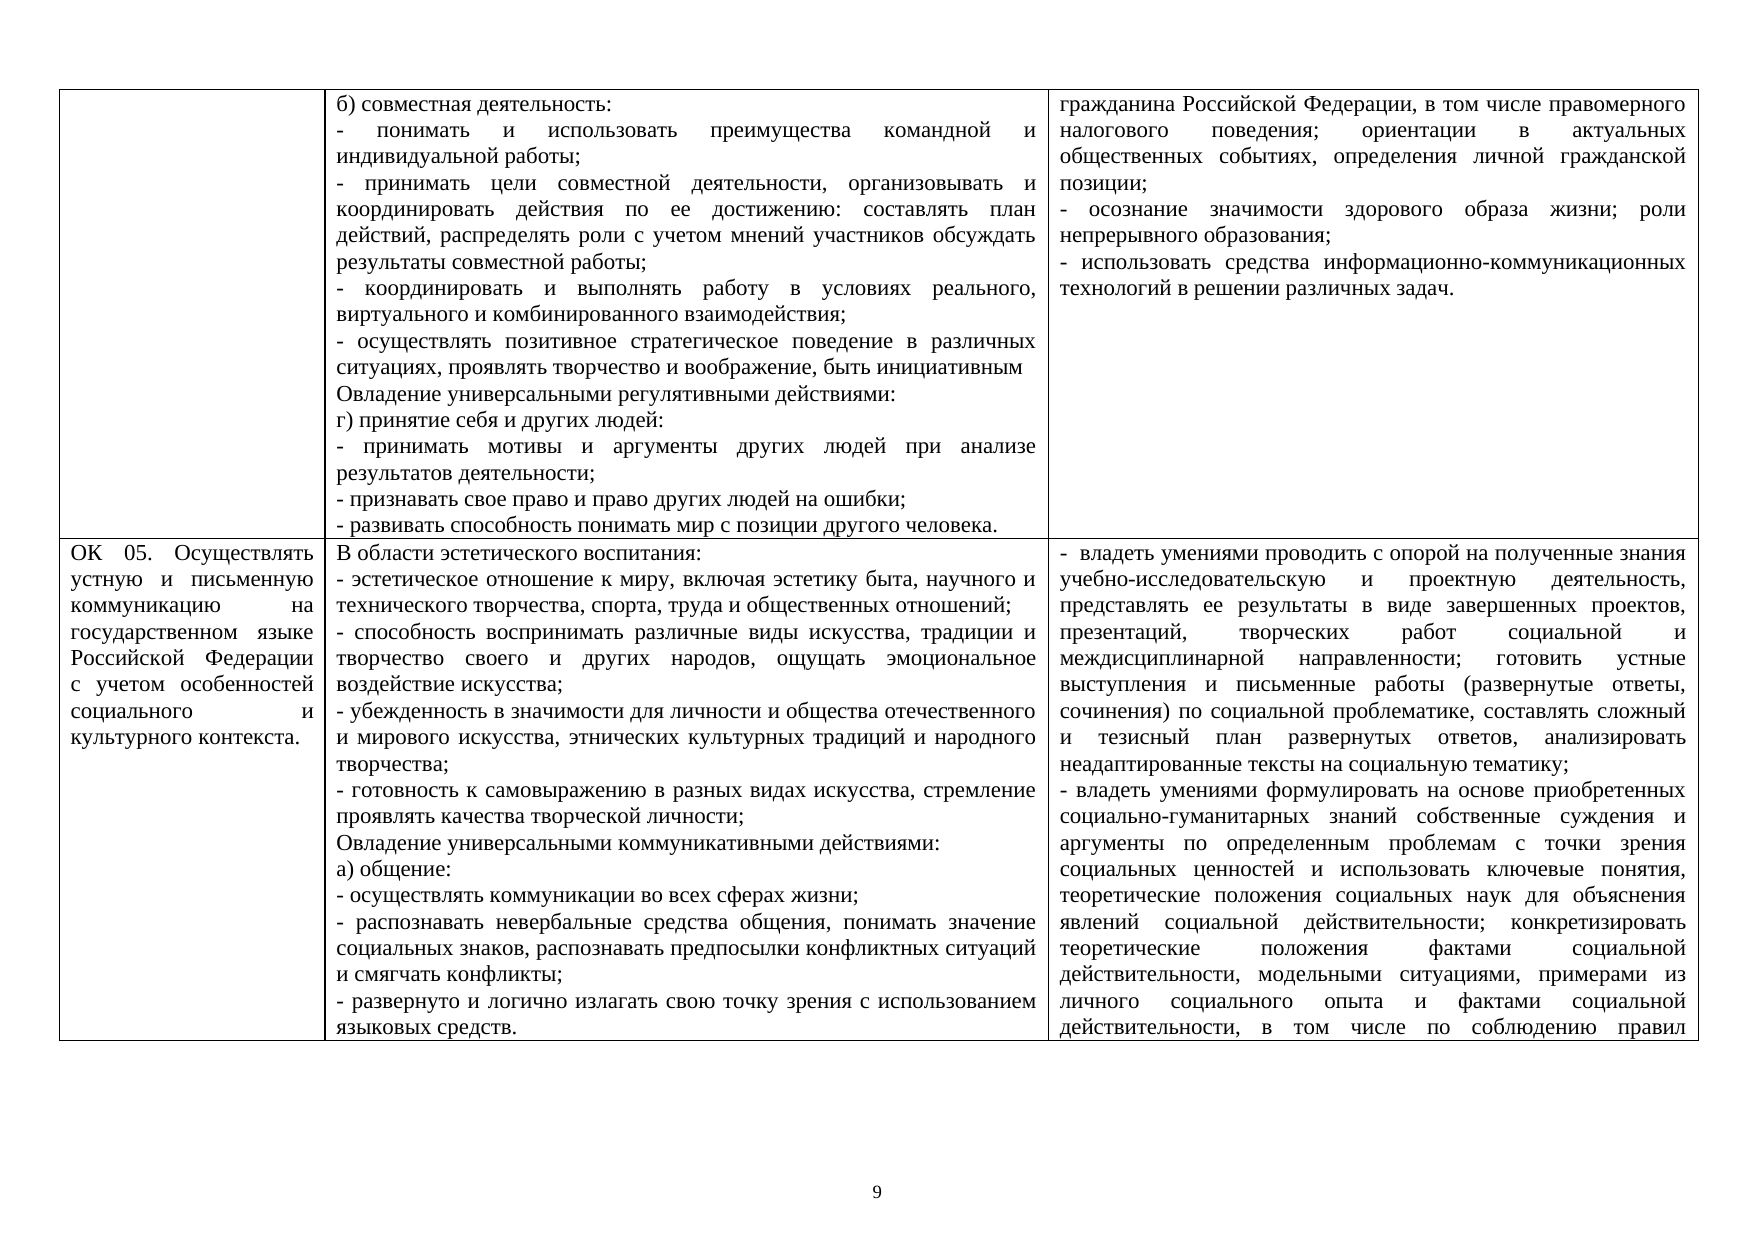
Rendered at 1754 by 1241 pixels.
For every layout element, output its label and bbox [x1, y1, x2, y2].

table_cell [326, 90, 1048, 538]
table_cell [326, 539, 1048, 1039]
table_cell [1049, 90, 1698, 538]
table_cell [1049, 539, 1698, 1039]
table_cell [60, 90, 324, 538]
table_cell [60, 539, 324, 1039]
